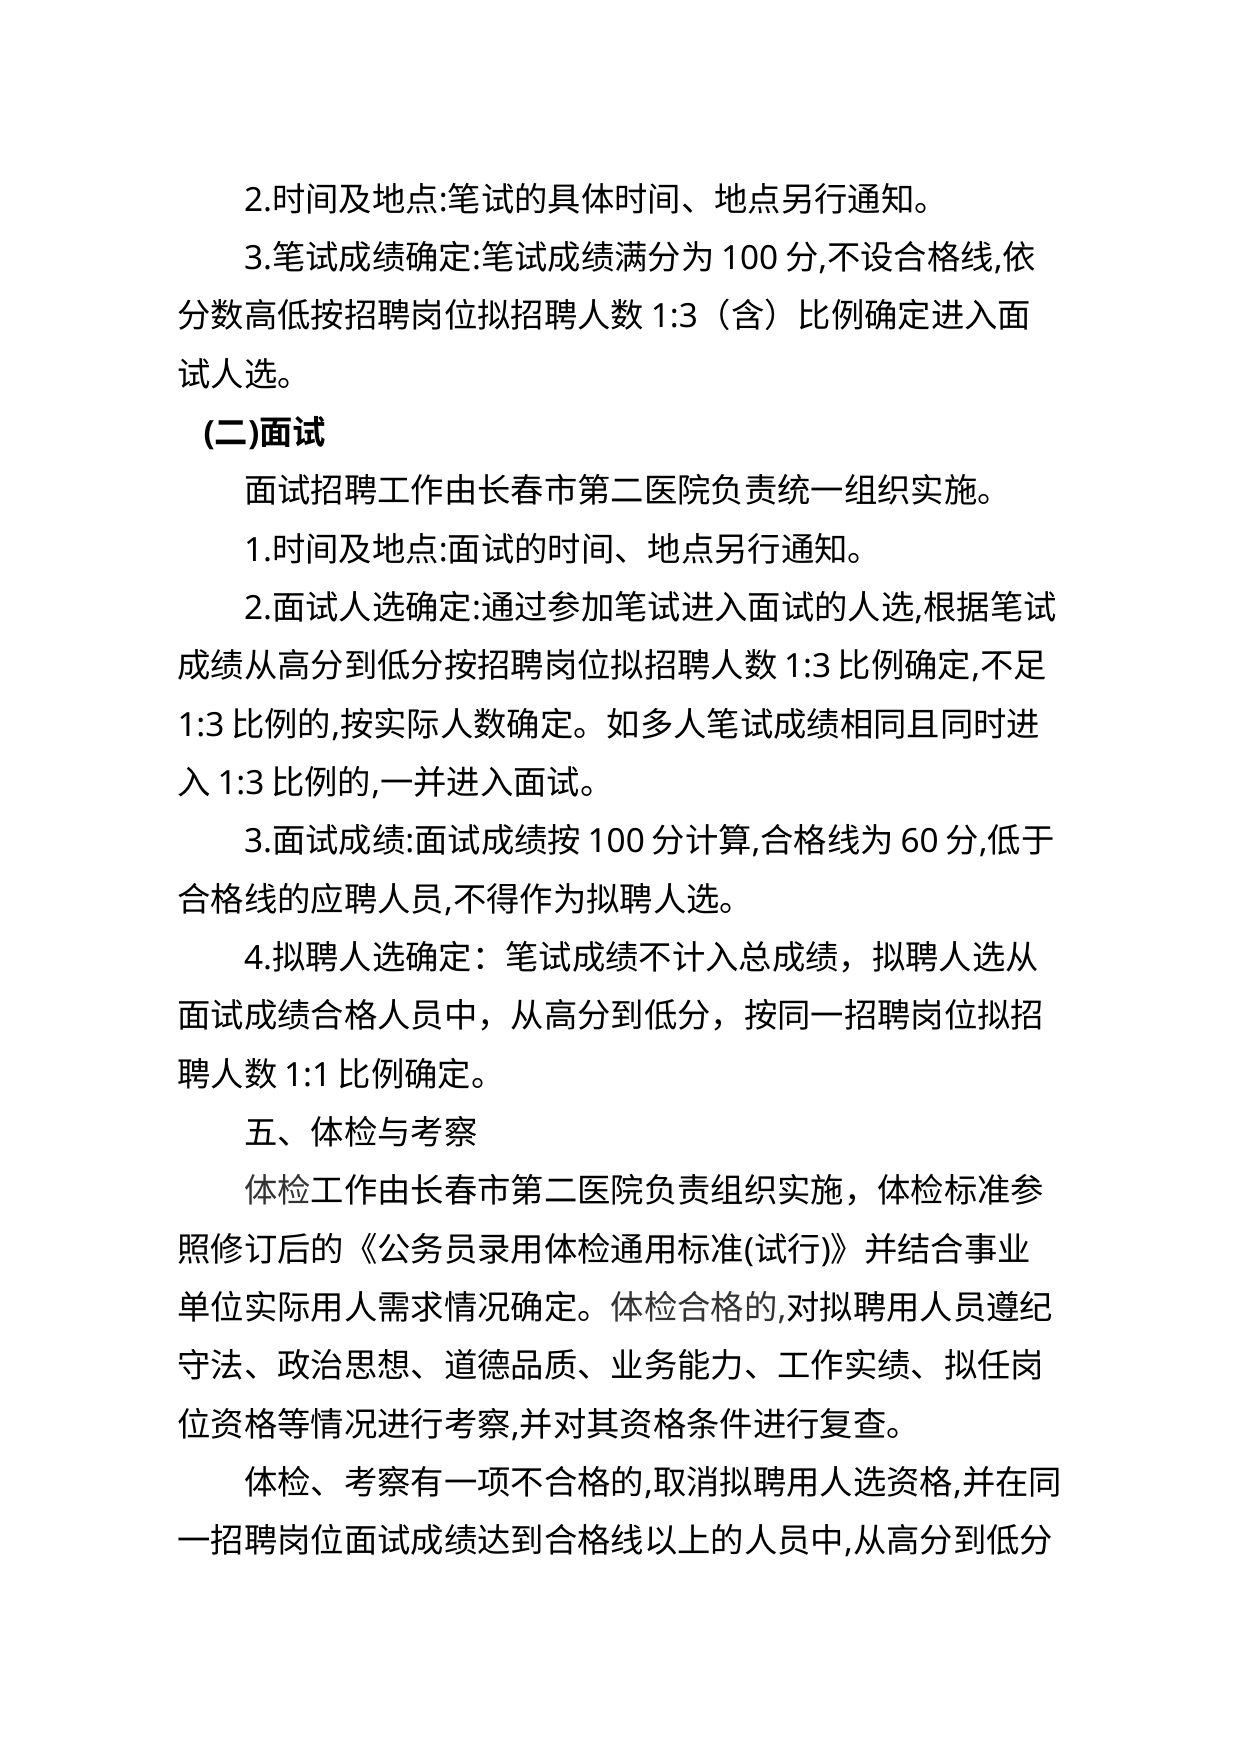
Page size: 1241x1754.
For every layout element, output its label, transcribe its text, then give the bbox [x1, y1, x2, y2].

text (二)面试 [177, 398, 1063, 456]
text 体检工作由长春市第二医院负责组织实施，体检标准参照修订后的《公务员录用体检通用标准(试行)》并结合事业单位实际用人需求情况确定。体检合格的,对拟聘用人员遵纪守法、政治思想、道德品质、业务能力、工作实绩、拟任岗位资格等情况进行考察,并对其资格条件进行复查。 [177, 1156, 1063, 1448]
text 2.时间及地点:笔试的具体时间、地点另行通知。 [177, 164, 1063, 223]
text 4.拟聘人选确定：笔试成绩不计入总成绩，拟聘人选从面试成绩合格人员中，从高分到低分，按同一招聘岗位拟招聘人数1:1比例确定。 [177, 923, 1063, 1098]
text 2.面试人选确定:通过参加笔试进入面试的人选,根据笔试成绩从高分到低分按招聘岗位拟招聘人数1:3比例确定,不足1:3比例的,按实际人数确定。如多人笔试成绩相同且同时进入1:3比例的,一并进入面试。 [177, 573, 1063, 806]
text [177, 1448, 1063, 1564]
text 五、体检与考察 [177, 1098, 1063, 1156]
text 3.面试成绩:面试成绩按100分计算,合格线为60分,低于合格线的应聘人员,不得作为拟聘人选。 [177, 806, 1063, 923]
text 3.笔试成绩确定:笔试成绩满分为100分,不设合格线,依分数高低按招聘岗位拟招聘人数1:3（含）比例确定进入面试人选。 [177, 223, 1063, 398]
text 面试招聘工作由长春市第二医院负责统一组织实施。 [177, 456, 1063, 514]
text 1.时间及地点:面试的时间、地点另行通知。 [177, 514, 1063, 573]
